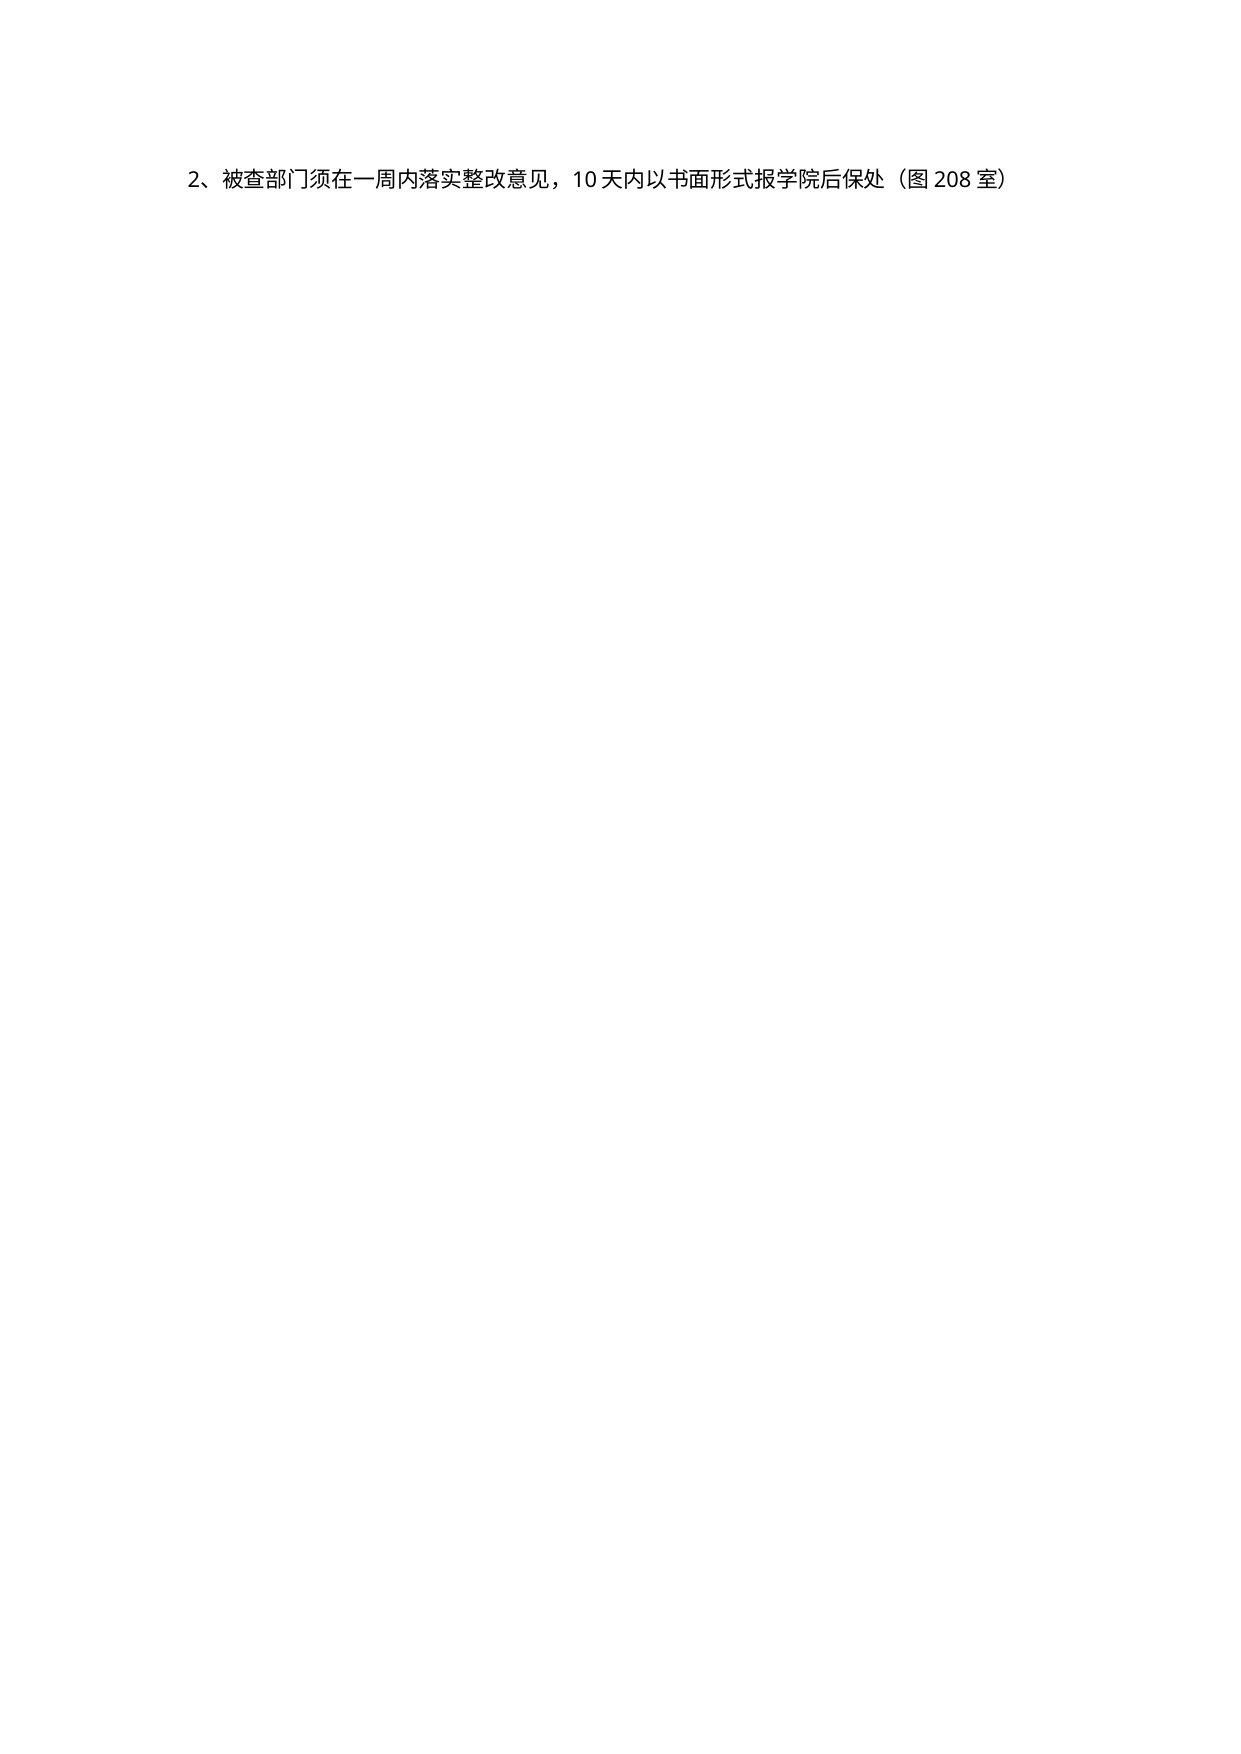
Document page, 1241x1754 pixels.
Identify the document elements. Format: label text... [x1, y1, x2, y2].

text 2、被查部门须在一周内落实整改意见，10天内以书面形式报学院后保处（图208室） [187, 162, 1053, 194]
